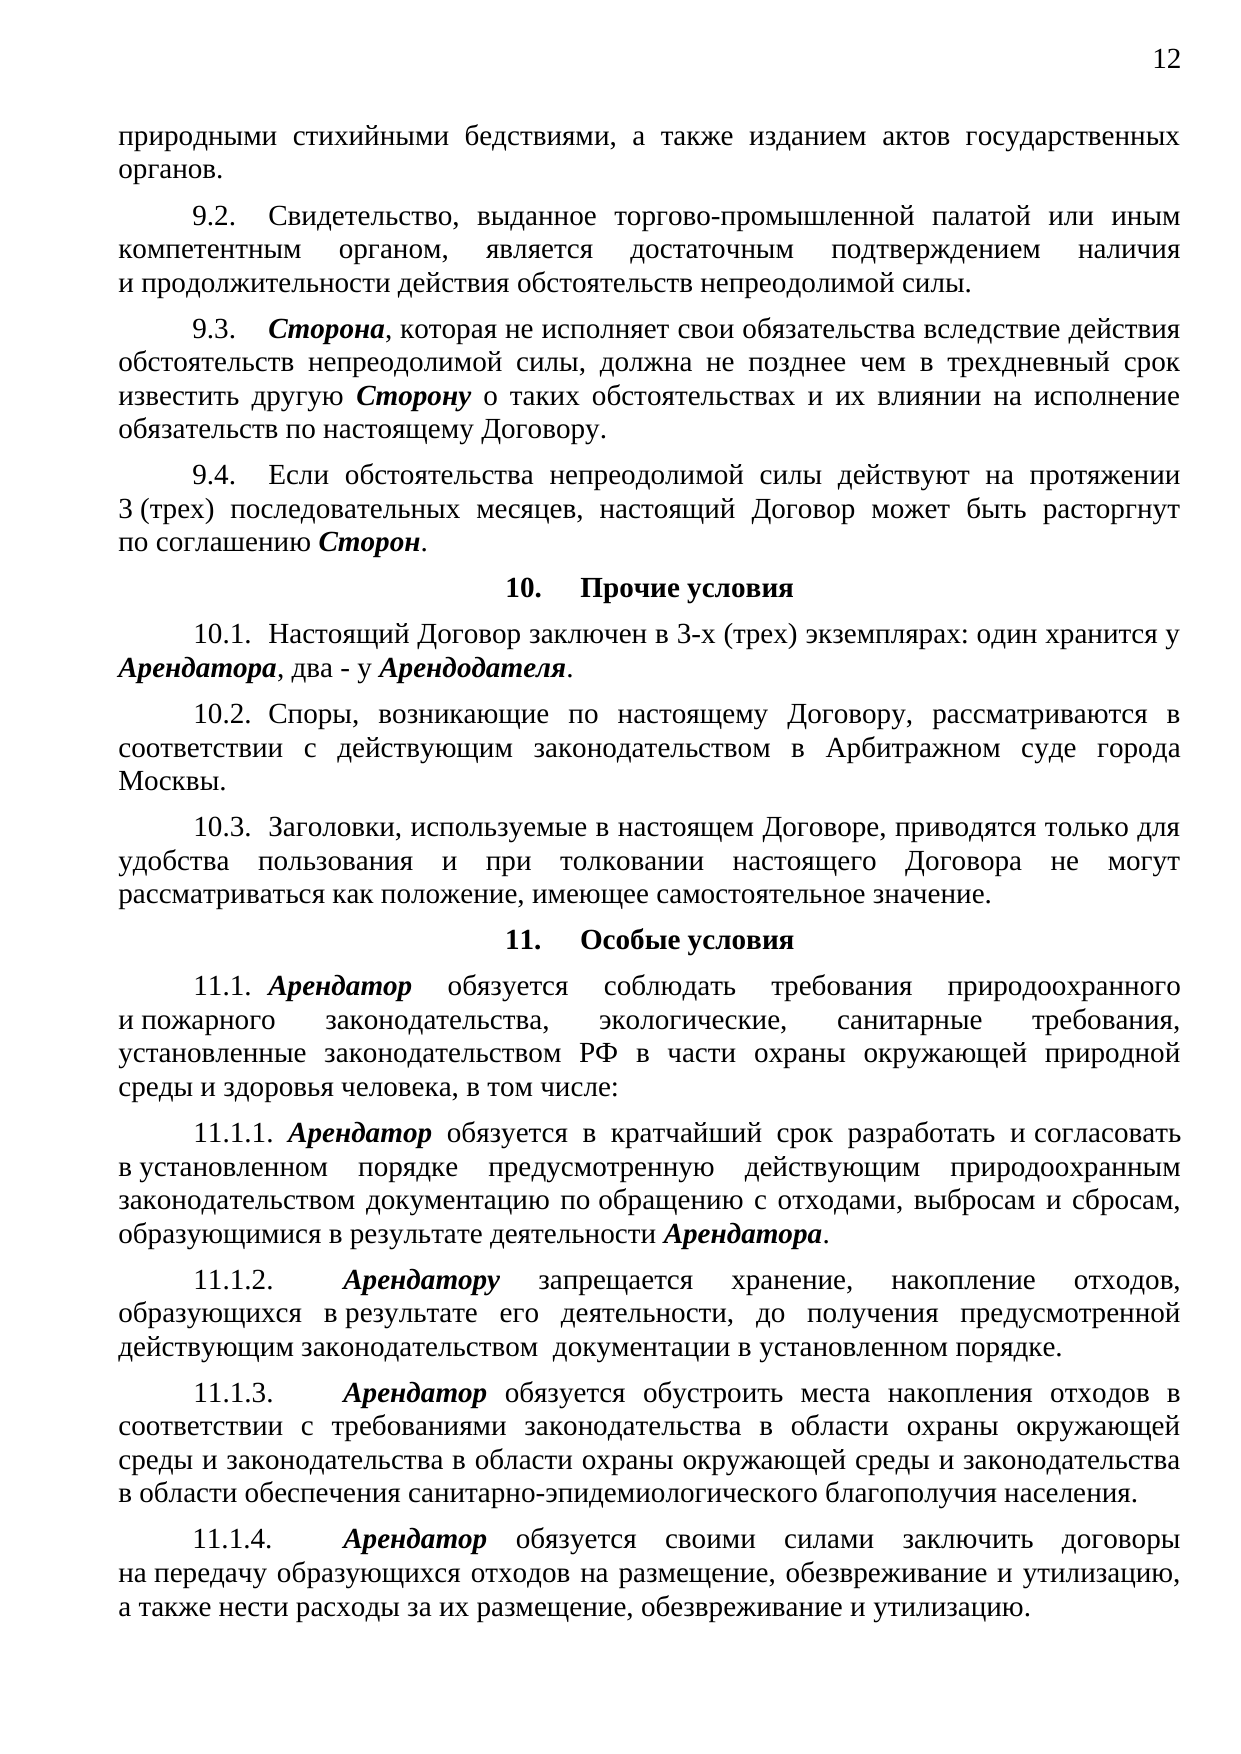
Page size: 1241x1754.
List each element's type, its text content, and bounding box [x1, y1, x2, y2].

subtitle Особые условия [118, 922, 1181, 956]
subtitle Прочие условия [118, 571, 1181, 604]
list Свидетельство, выданное торгово-промышленной палатой или иным компетентным органом, является достаточным подтверждением наличия и продолжительности действия обстоятельств непреодолимой силы. [118, 198, 1181, 298]
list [118, 118, 1181, 185]
list Заголовки, используемые в настоящем Договоре, приводятся только для удобства пользования и при толковании настоящего Договора не могут рассматриваться как положение, имеющее самостоятельное значение. [118, 809, 1181, 910]
list Арендатору запрещается хранение, накопление отходов, образующихся в результате его деятельности, до получения предусмотренной действующим законодательством документации в установленном порядке. [118, 1262, 1181, 1362]
list Если обстоятельства непреодолимой силы действуют на протяжении 3 (трех) последовательных месяцев, настоящий Договор может быть расторгнут по соглашению Сторон. [118, 457, 1181, 558]
list Сторона, которая не исполняет свои обязательства вследствие действия обстоятельств непреодолимой силы, должна не позднее чем в трехдневный срок известить другую Сторону о таких обстоятельствах и их влиянии на исполнение обязательств по настоящему Договору. [118, 311, 1181, 445]
text 11.1.1. Арендатор обязуется в кратчайший срок разработать и согласовать в установленном порядке предусмотренную действующим природоохранным законодательством документацию по обращению с отходами, выбросам и сбросам, образующимися в результате деятельности Арендатора. [118, 1115, 1181, 1249]
list Арендатор обязуется соблюдать требования природоохранного и пожарного законодательства, экологические, санитарные требования, установленные законодательством РФ в части охраны окружающей природной среды и здоровья человека, в том числе: [118, 968, 1181, 1103]
list Арендатор обязуется обустроить места накопления отходов в соответствии с требованиями законодательства в области охраны окружающей среды и законодательства в области охраны окружающей среды и законодательства в области обеспечения санитарно-эпидемиологического благополучия населения. [118, 1375, 1181, 1509]
list Споры, возникающие по настоящему Договору, рассматриваются в соответствии с действующим законодательством в Арбитражном суде города Москвы. [118, 696, 1181, 797]
list Арендатор обязуется своими силами заключить договоры на передачу образующихся отходов на размещение, обезвреживание и утилизацию, а также нести расходы за их размещение, обезвреживание и утилизацию. [118, 1522, 1181, 1622]
list Настоящий Договор заключен в 3-х (трех) экземплярах: один хранится у Арендатора, два - у Арендодателя. [118, 617, 1181, 684]
